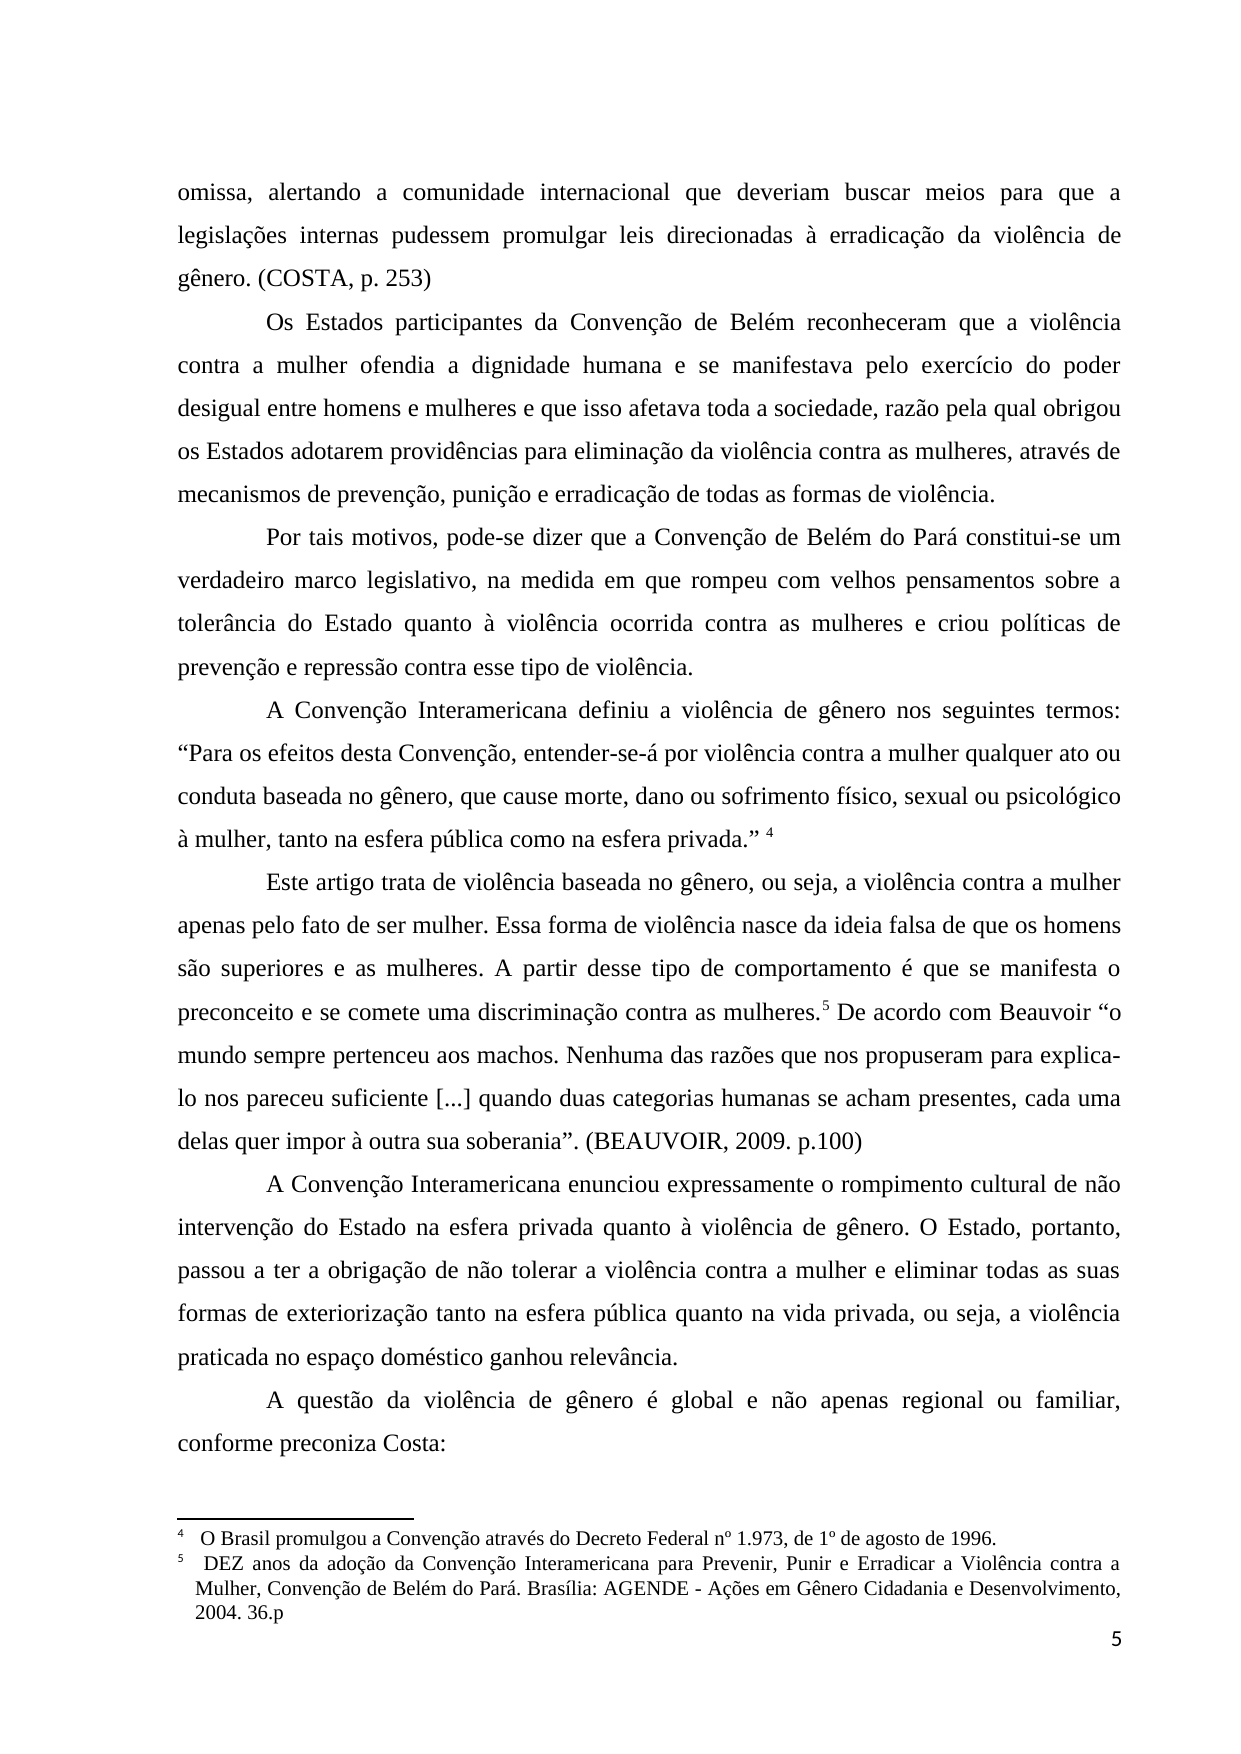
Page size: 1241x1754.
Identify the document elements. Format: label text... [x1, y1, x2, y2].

text Os Estados participantes da Convenção de Belém reconheceram que a violência contra a mulher ofendia a dignidade humana e se manifestava pelo exercício do poder desigual entre homens e mulheres e que isso afetava toda a sociedade, razão pela qual obrigou os Estados adotarem providências para eliminação da violência contra as mulheres, através de mecanismos de prevenção, punição e erradicação de todas as formas de violência. [177, 307, 1122, 508]
text A Convenção Interamericana definiu a violência de gênero nos seguintes termos: “Para os efeitos desta Convenção, entender-se-á por violência contra a mulher qualquer ato ou conduta baseada no gênero, que cause morte, dano ou sofrimento físico, sexual ou psicológico à mulher, tanto na esfera pública como na esfera privada.” [177, 695, 1122, 853]
text Este artigo trata de violência baseada no gênero, ou seja, a violência contra a mulher apenas pelo fato de ser mulher. Essa forma de violência nasce da ideia falsa de que os homens são superiores e as mulheres. A partir desse tipo de comportamento é que se manifesta o preconceito e se comete uma discriminação contra as mulheres. De acordo com Beauvoir “o mundo sempre pertenceu aos machos. Nenhuma das razões que nos propuseram para explica-lo nos pareceu suficiente [...] quando duas categorias humanas se acham presentes, cada uma delas quer impor à outra sua soberania”. (BEAUVOIR, 2009. p.100) [177, 867, 1122, 1155]
text A Convenção Interamericana enunciou expressamente o rompimento cultural de não intervenção do Estado na esfera privada quanto à violência de gênero. O Estado, portanto, passou a ter a obrigação de não tolerar a violência contra a mulher e eliminar todas as suas formas de exteriorização tanto na esfera pública quanto na vida privada, ou seja, a violência praticada no espaço doméstico ganhou relevância. [177, 1169, 1122, 1370]
text A questão da violência de gênero é global e não apenas regional ou familiar, conforme preconiza Costa: [177, 1385, 1122, 1457]
text Por tais motivos, pode-se dizer que a Convenção de Belém do Pará constitui-se um verdadeiro marco legislativo, na medida em que rompeu com velhos pensamentos sobre a tolerância do Estado quanto à violência ocorrida contra as mulheres e criou políticas de prevenção e repressão contra esse tipo de violência. [177, 522, 1122, 680]
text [177, 177, 1122, 292]
